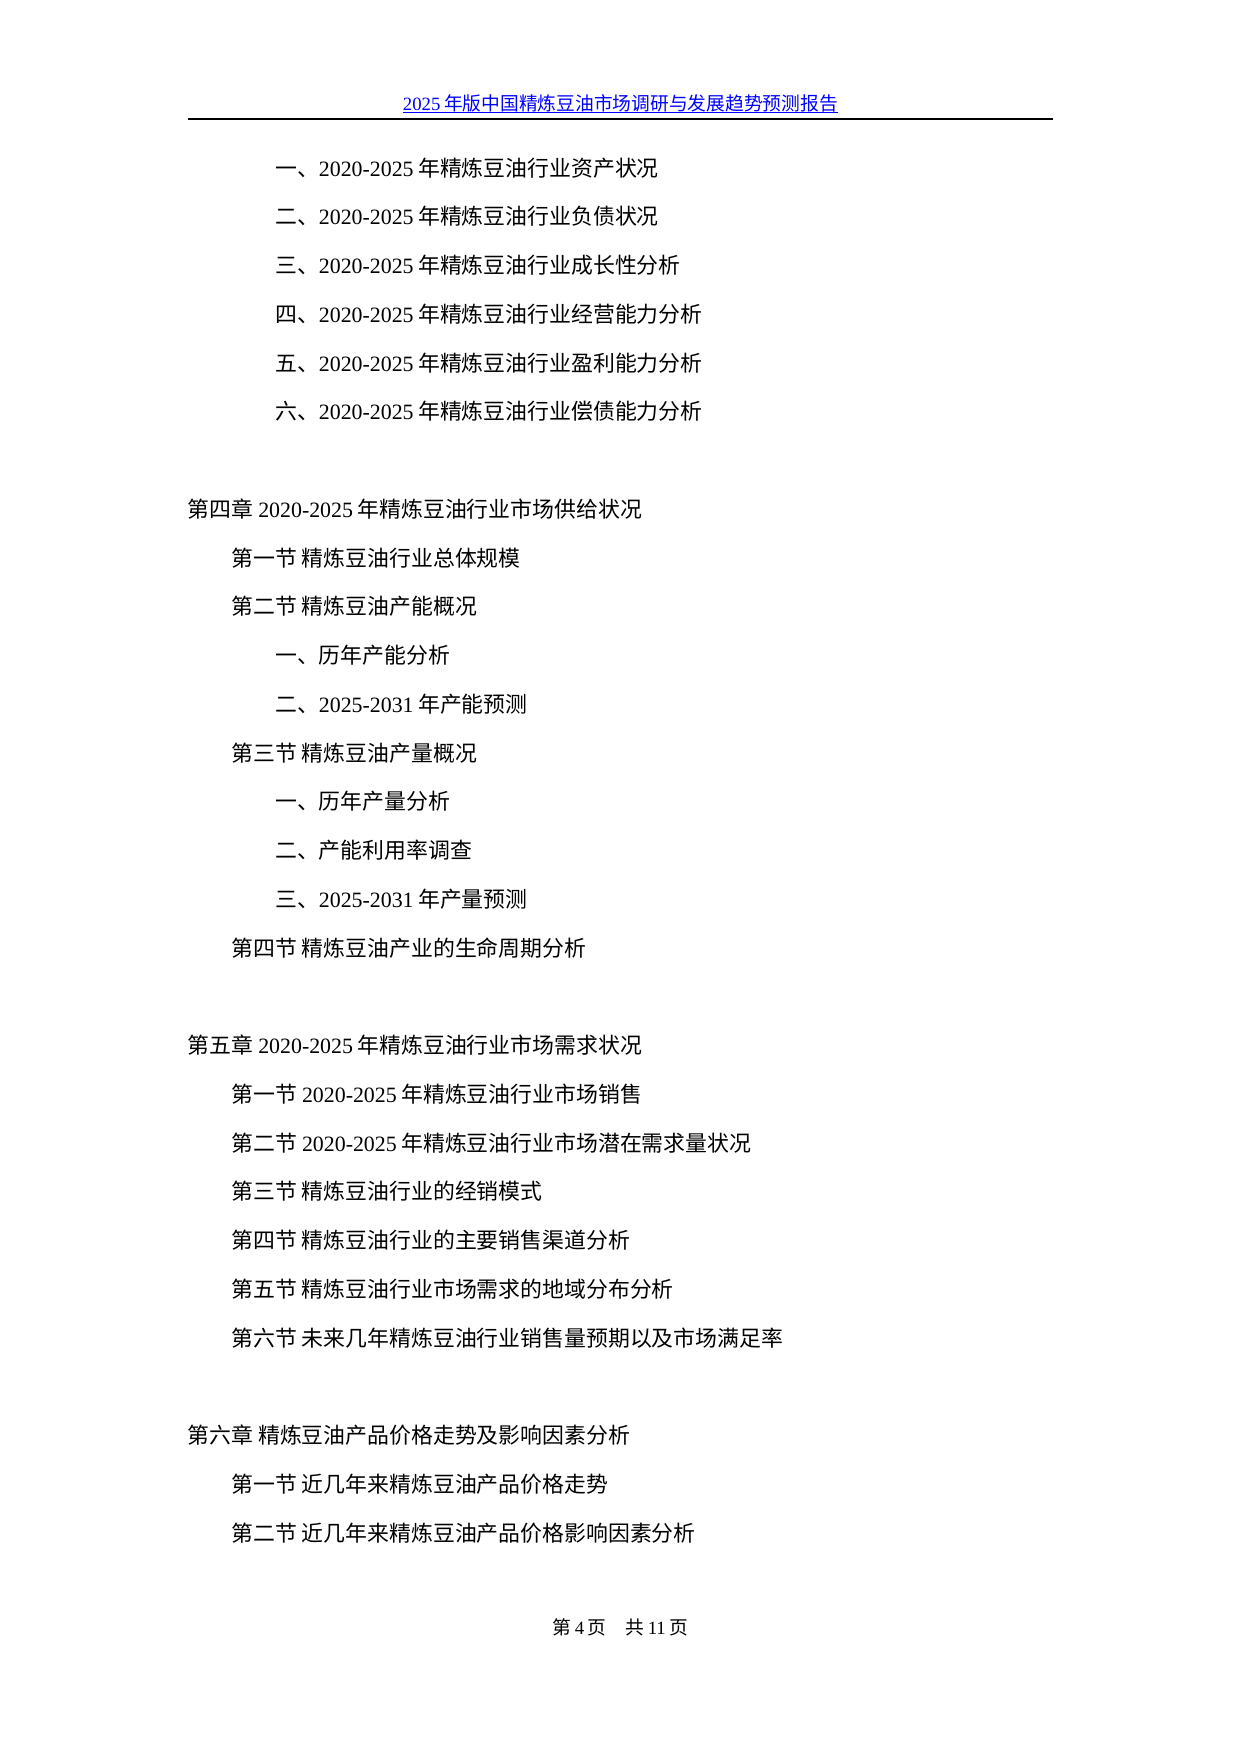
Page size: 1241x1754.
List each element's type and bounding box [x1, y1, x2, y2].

text [187, 150, 1053, 1548]
